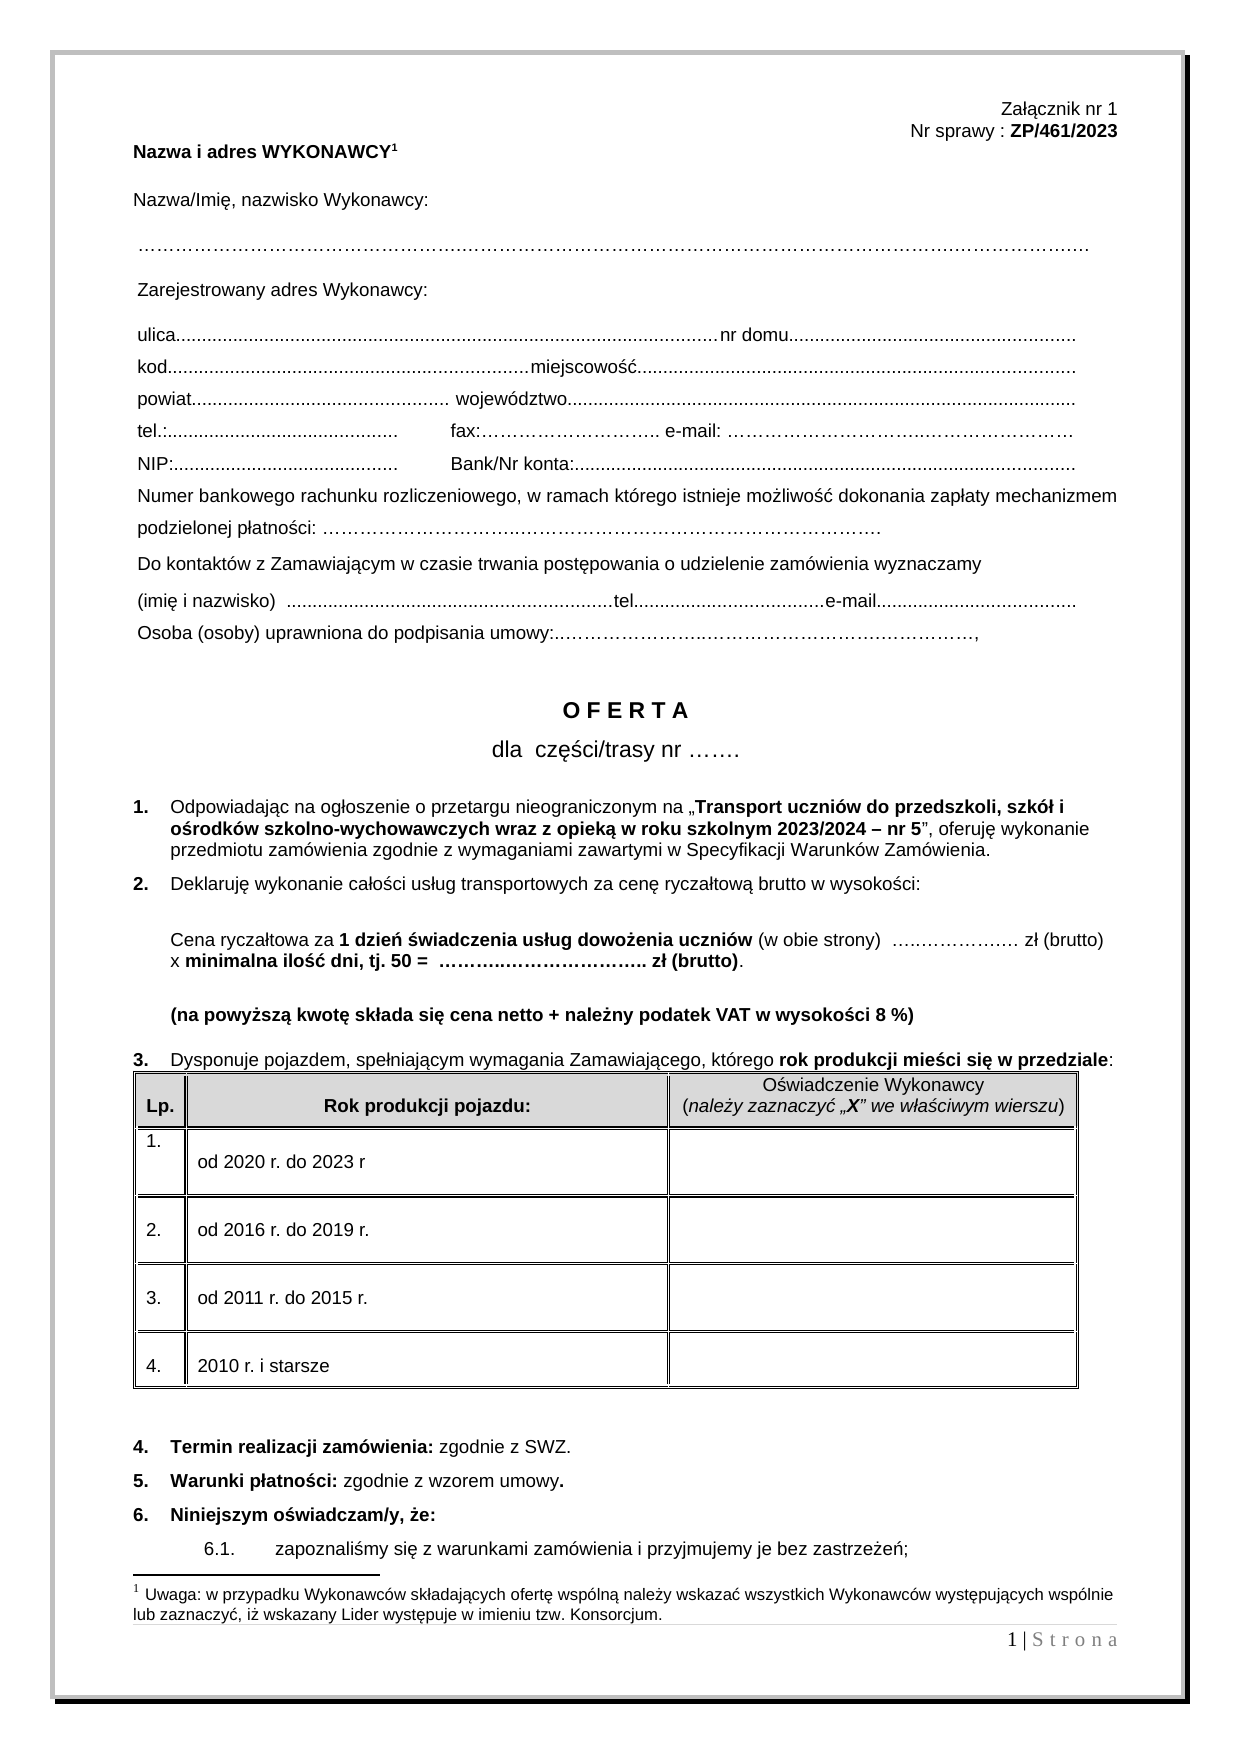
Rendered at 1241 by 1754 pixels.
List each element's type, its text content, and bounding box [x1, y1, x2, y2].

table_cell 2. [135, 1194, 186, 1262]
text Do kontaktów z Zamawiającym w czasie trwania postępowania o udzielenie zamówienia wyznaczamy [137, 553, 1117, 575]
table_header Rok produkcji pojazdu: [186, 1074, 668, 1126]
text NIP: Bank/Nr konta: [137, 452, 1117, 474]
table_cell [669, 1194, 1078, 1262]
text kod miejscowość [137, 356, 1117, 377]
list Deklaruję wykonanie całości usług transportowych za cenę ryczałtową brutto w wysokości: [133, 873, 1117, 895]
table_cell od 2016 r. do 2019 r. [188, 1198, 667, 1262]
table_cell [669, 1262, 1078, 1330]
text Numer bankowego rachunku rozliczeniowego, w ramach którego istnieje możliwość dokonania zapłaty mechanizmem podzielonej płatności: …………………………..…………………………………………………. [137, 485, 1117, 539]
text Cena ryczałtowa za 1 dzień świadczenia usług dowożenia uczniów (w obie strony) …..………….… zł (brutto) x minimalna ilość dni, tj. 50 = ………..………………….. zł (brutto). [170, 907, 1117, 972]
list Termin realizacji zamówienia: zgodnie z SWZ. [133, 1436, 1117, 1457]
text O F E R T A [133, 697, 1117, 723]
text Zarejestrowany adres Wykonawcy: [137, 278, 1117, 301]
text Osoba (osoby) uprawniona do podpisania umowy:..…………………..……………………….……………, [137, 622, 1117, 643]
table_header Lp. [136, 1074, 186, 1126]
text dla części/trasy nr ……. [114, 736, 1117, 762]
text Nazwa i adres WYKONAWCY [133, 141, 1117, 163]
list Warunki płatności: zgodnie z wzorem umowy. [133, 1469, 1117, 1491]
list Niniejszym oświadczam/y, że: [133, 1504, 1117, 1525]
list Odpowiadając na ogłoszenie o przetargu nieograniczonym na „Transport uczniów do przedszkoli, szkół i ośrodków szkolno-wychowawczych wraz z opieką w roku szkolnym 2023/2024 – nr 5”, oferuję wykonanie przedmiotu zamówienia zgodnie z wymaganiami zawartymi w Specyfikacji Warunków Zamówienia. [133, 796, 1117, 861]
table_cell 3. [135, 1262, 186, 1330]
text Nr sprawy : ZP/461/2023 [133, 119, 1117, 141]
table_header Oświadczenie Wykonawcy (należy zaznaczyć „X” we właściwym wierszu) [669, 1074, 1076, 1126]
table_cell [670, 1126, 1076, 1194]
table_cell [669, 1330, 1078, 1386]
table_cell 1. [136, 1126, 185, 1194]
text Nazwa/Imię, nazwisko Wykonawcy: [133, 188, 1117, 211]
table_cell 2010 r. i starsze [186, 1333, 668, 1386]
list Dysponuje pojazdem, spełniającym wymagania Zamawiającego, którego rok produkcji mieści się w przedziale: [133, 1049, 1117, 1071]
text (imię i nazwisko) tel e-mail [137, 589, 1117, 611]
table_cell od 2011 r. do 2015 r. [188, 1265, 667, 1330]
table_cell od 2020 r. do 2023 r [188, 1130, 667, 1194]
text (na powyższą kwotę składa się cena netto + należny podatek VAT w wysokości 8 %) [170, 1004, 1117, 1026]
text Załącznik nr 1 [133, 98, 1117, 119]
text powiat województwo [137, 388, 1117, 409]
text ulica nr domu [137, 323, 1117, 345]
list zapoznaliśmy się z warunkami zamówienia i przyjmujemy je bez zastrzeżeń; [204, 1538, 1117, 1559]
text …………………………………………….…………………………………………………………………….……………….… [137, 233, 1117, 256]
text tel.: fax:……………………….. e-mail: …………………………..…………………… [137, 420, 1117, 442]
table_cell 4. [135, 1330, 186, 1386]
